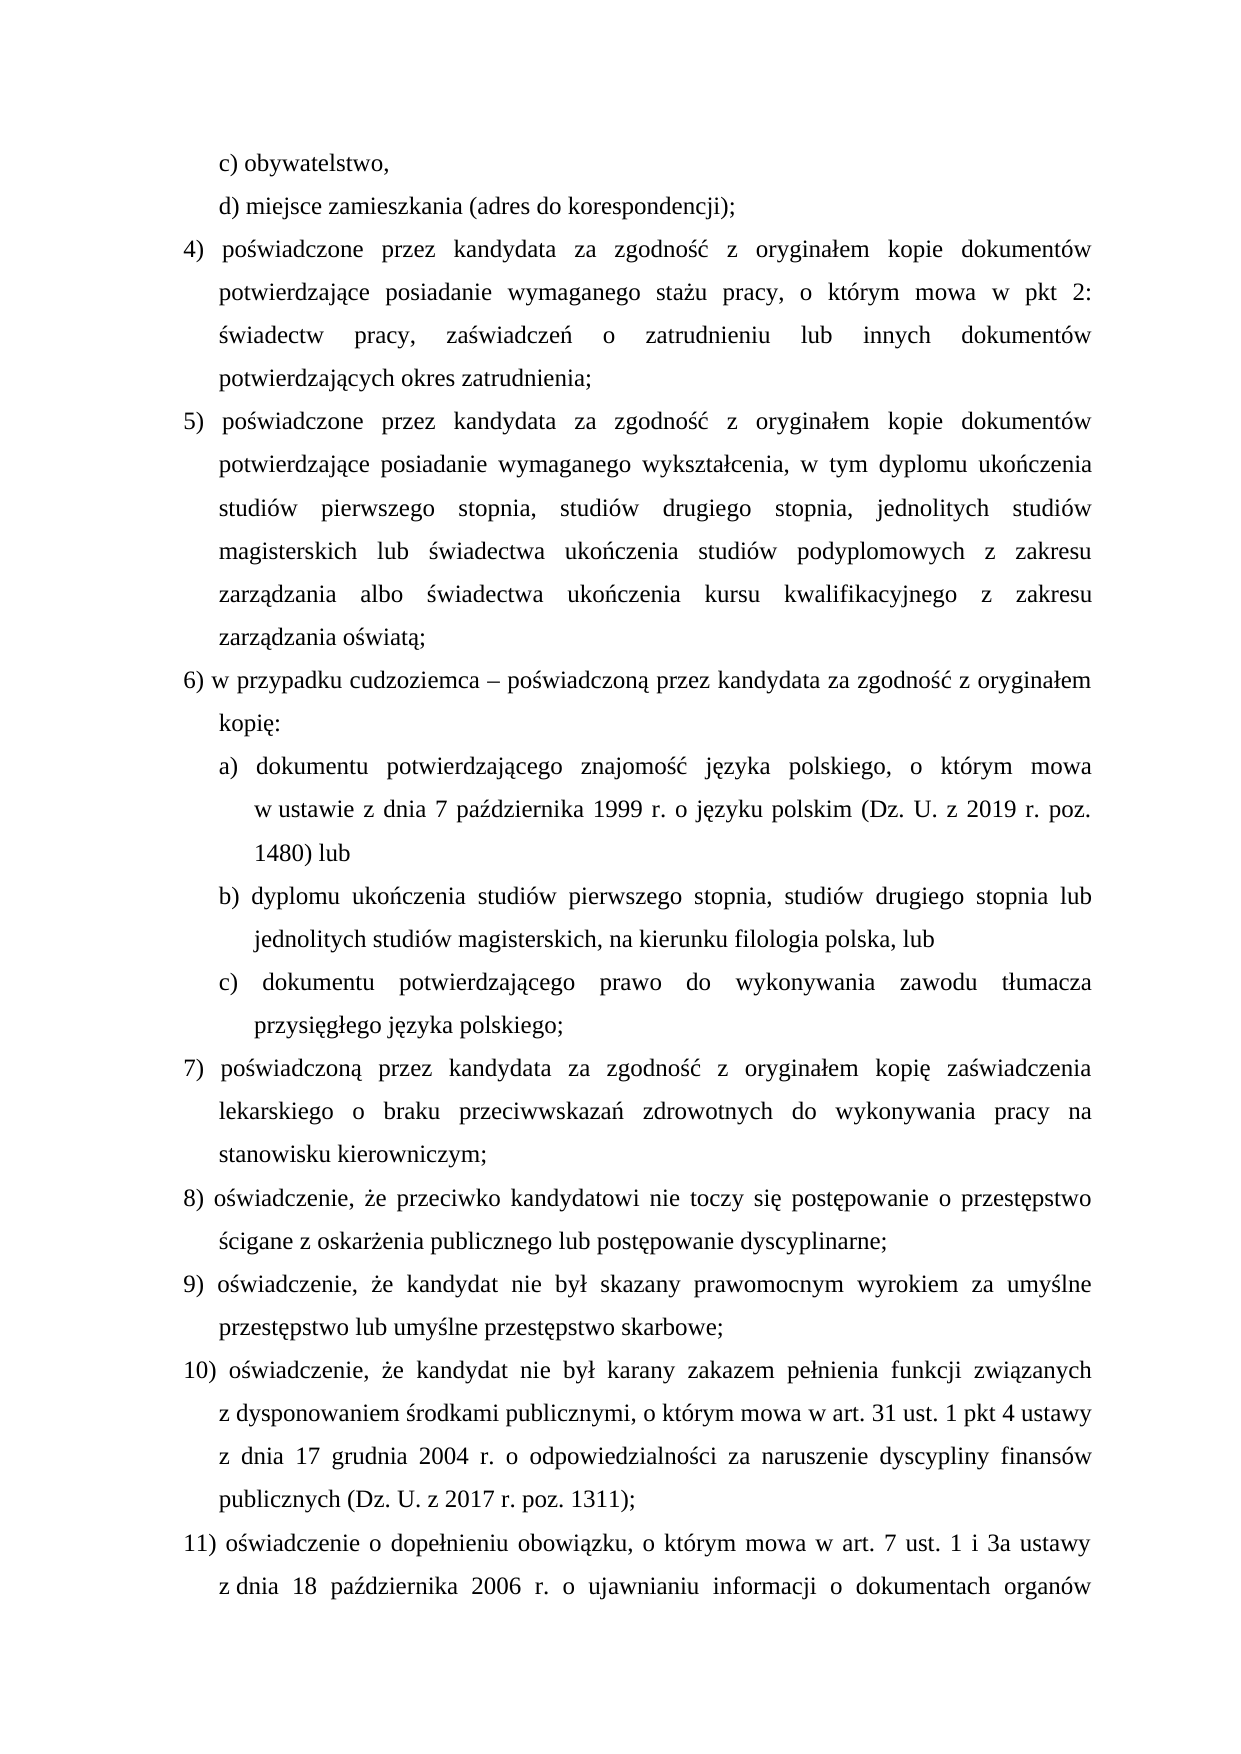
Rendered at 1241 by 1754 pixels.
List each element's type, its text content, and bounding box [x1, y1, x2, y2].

text b) dyplomu ukończenia studiów pierwszego stopnia, studiów drugiego stopnia lub jednolitych studiów magisterskich, na kierunku filologia polska, lub [218, 881, 1093, 953]
text c) dokumentu potwierdzającego prawo do wykonywania zawodu tłumacza przysięgłego języka polskiego; [218, 967, 1093, 1039]
text 5) poświadczone przez kandydata za zgodność z oryginałem kopie dokumentów potwierdzające posiadanie wymaganego wykształcenia, w tym dyplomu ukończenia studiów pierwszego stopnia, studiów drugiego stopnia, jednolitych studiów magisterskich lub świadectwa ukończenia studiów podyplomowych z zakresu zarządzania albo świadectwa ukończenia kursu kwalifikacyjnego z zakresu zarządzania oświatą; [183, 406, 1093, 651]
text 10) oświadczenie, że kandydat nie był karany zakazem pełnienia funkcji związanych z dysponowaniem środkami publicznymi, o którym mowa w art. 31 ust. 1 pkt 4 ustawy z dnia 17 grudnia 2004 r. o odpowiedzialności za naruszenie dyscypliny finansów publicznych (Dz. U. z 2017 r. poz. 1311); [183, 1355, 1093, 1513]
text 6) w przypadku cudzoziemca – poświadczoną przez kandydata za zgodność z oryginałem kopię: [183, 665, 1093, 737]
text 9) oświadczenie, że kandydat nie był skazany prawomocnym wyrokiem za umyślne przestępstwo lub umyślne przestępstwo skarbowe; [183, 1269, 1093, 1341]
text d) miejsce zamieszkania (adres do korespondencji); [218, 191, 1093, 219]
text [183, 1528, 1093, 1599]
text 4) poświadczone przez kandydata za zgodność z oryginałem kopie dokumentów potwierdzające posiadanie wymaganego stażu pracy, o którym mowa w pkt 2: świadectw pracy, zaświadczeń o zatrudnieniu lub innych dokumentów potwierdzających okres zatrudnienia; [183, 234, 1093, 392]
text 8) oświadczenie, że przeciwko kandydatowi nie toczy się postępowanie o przestępstwo ścigane z oskarżenia publicznego lub postępowanie dyscyplinarne; [183, 1183, 1093, 1254]
text 7) poświadczoną przez kandydata za zgodność z oryginałem kopię zaświadczenia lekarskiego o braku przeciwwskazań zdrowotnych do wykonywania pracy na stanowisku kierowniczym; [183, 1053, 1093, 1168]
text a) dokumentu potwierdzającego znajomość języka polskiego, o którym mowa w ustawie z dnia 7 października 1999 r. o języku polskim (Dz. U. z 2019 r. poz. 1480) lub [218, 751, 1093, 866]
text c) obywatelstwo, [218, 148, 1093, 176]
